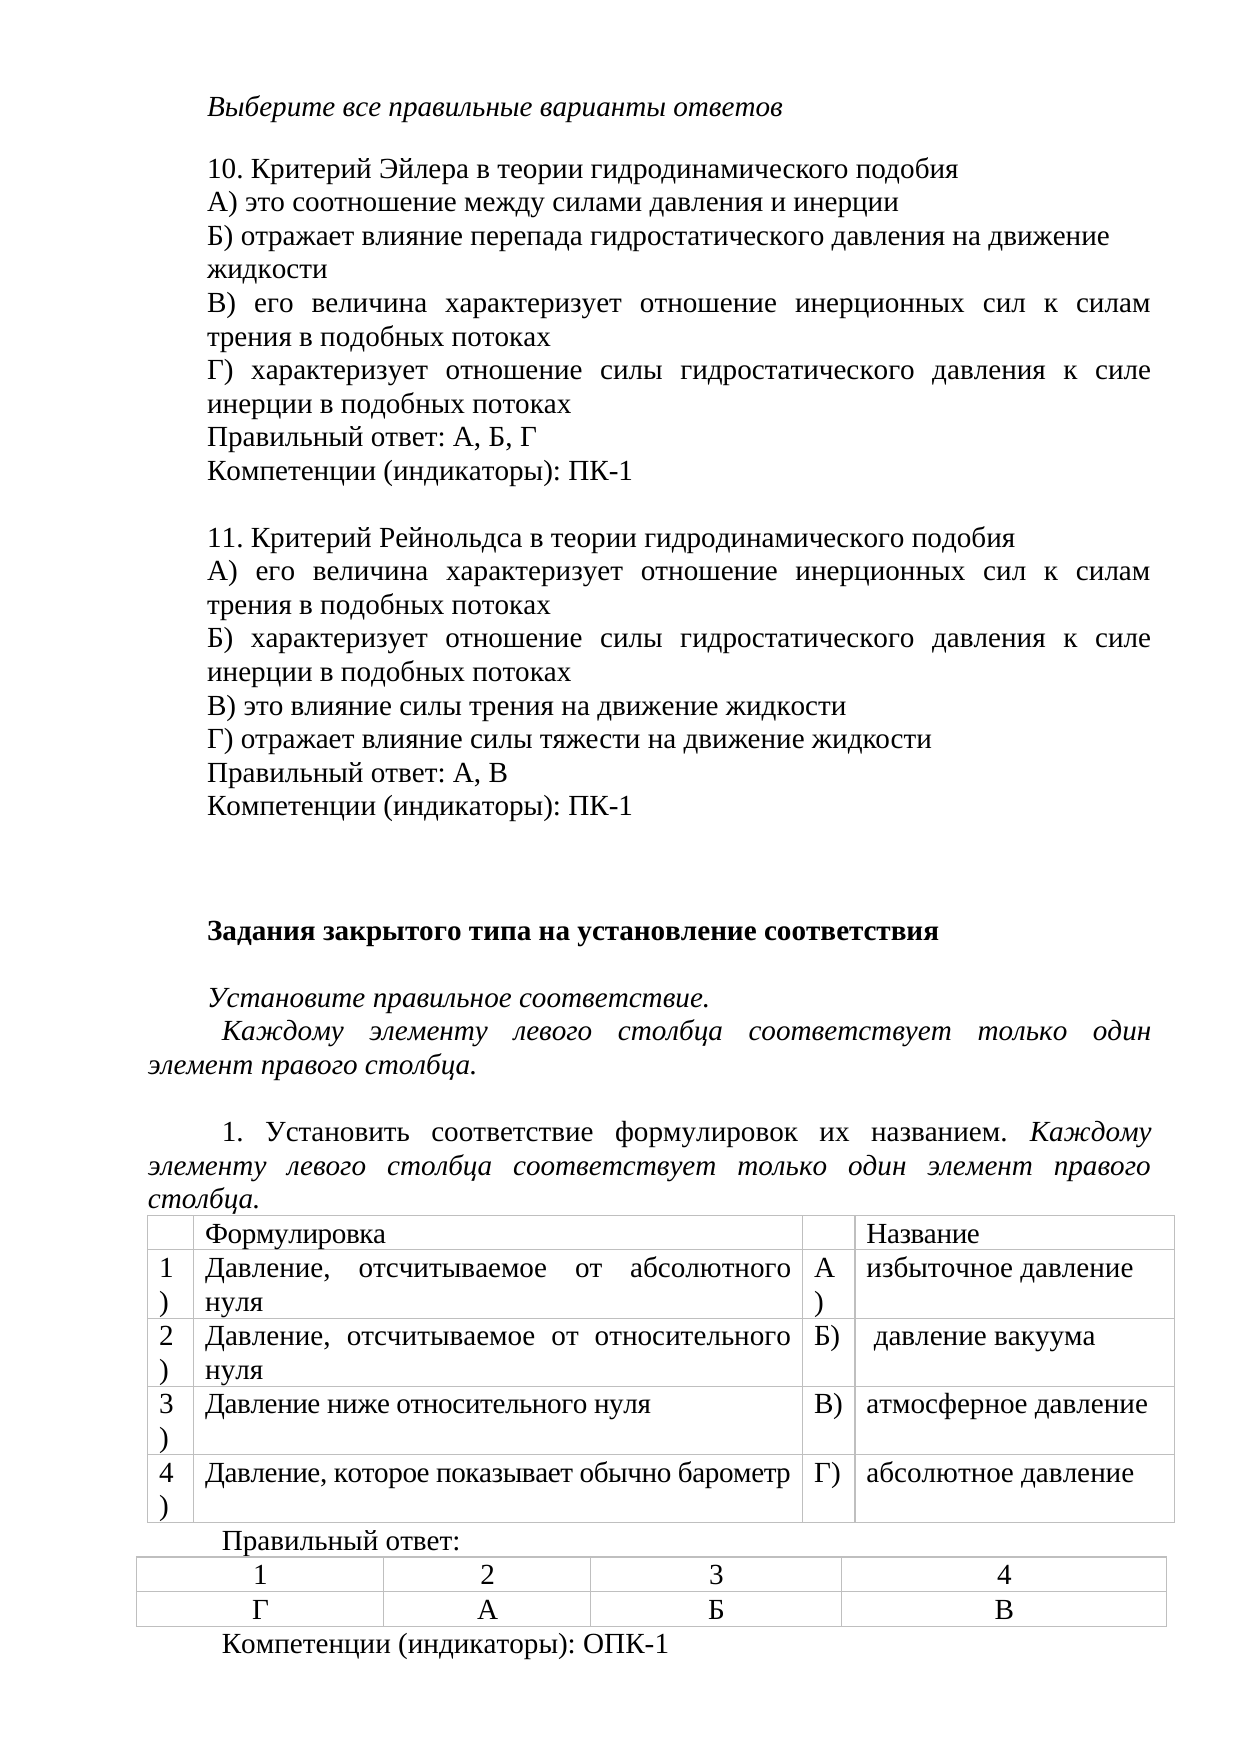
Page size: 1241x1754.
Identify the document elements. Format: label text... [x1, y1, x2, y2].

table_cell 2) [148, 1319, 193, 1386]
text А) это соотношение между силами давления и инерции [207, 184, 1152, 218]
text Правильный ответ: А, Б, Г [207, 419, 1152, 453]
table_header [803, 1216, 854, 1249]
table_cell давление вакуума [856, 1319, 1174, 1386]
table_cell 4) [148, 1455, 193, 1522]
table_header [148, 1216, 193, 1249]
text Б) характеризует отношение силы гидростатического давления к силе инерции в подобных потоках [207, 621, 1152, 688]
table_cell Г) [803, 1455, 854, 1522]
table_cell В) [803, 1387, 854, 1454]
text Установите правильное соответствие. [207, 980, 1152, 1013]
table_header Формулировка [194, 1216, 802, 1249]
table_cell избыточное давление [856, 1250, 1174, 1317]
table_cell 3) [148, 1387, 193, 1454]
table_cell Давление, отсчитываемое от абсолютного нуля [194, 1250, 802, 1317]
table_header 2 [384, 1558, 590, 1591]
table_cell А [384, 1592, 590, 1626]
text Выберите все правильные варианты ответов [207, 89, 1152, 122]
table_header 1 [137, 1558, 383, 1591]
table_cell В [842, 1592, 1166, 1626]
text 1. Установить соответствие формулировок их названием. Каждому элементу левого столбца соответствует только один элемент правого столбца. [148, 1114, 1152, 1215]
table_cell 1) [148, 1250, 193, 1317]
text Задания закрытого типа на установление соответствия [207, 913, 1152, 946]
table_cell Б) [803, 1319, 854, 1386]
table_cell Г [137, 1592, 383, 1626]
table_cell атмосферное давление [856, 1387, 1174, 1454]
text Г) отражает влияние силы тяжести на движение жидкости [207, 721, 1122, 755]
text Г) характеризует отношение силы гидростатического давления к силе инерции в подобных потоках [207, 352, 1152, 419]
text Компетенции (индикаторы): ПК-1 [207, 788, 1152, 822]
text Правильный ответ: [148, 1523, 1152, 1556]
text 10. Критерий Эйлера в теории гидродинамического подобия [207, 151, 1152, 184]
table_cell Давление ниже относительного нуля [194, 1387, 802, 1454]
text В) его величина характеризует отношение инерционных сил к силам трения в подобных потоках [207, 285, 1152, 352]
text А) его величина характеризует отношение инерционных сил к силам трения в подобных потоках [207, 553, 1152, 621]
table_header Название [856, 1216, 1174, 1249]
table_cell Давление, которое показывает обычно барометр [194, 1455, 802, 1522]
table_cell Б [591, 1592, 841, 1626]
text Компетенции (индикаторы): ОПК-1 [148, 1627, 1152, 1660]
table_cell Давление, отсчитываемое от относительного нуля [194, 1319, 802, 1386]
text Каждому элементу левого столбца соответствует только один элемент правого столбца. [148, 1013, 1152, 1081]
text Компетенции (индикаторы): ПК-1 [207, 453, 1152, 486]
text 11. Критерий Рейнольдса в теории гидродинамического подобия [207, 520, 1152, 553]
text В) это влияние силы трения на движение жидкости [207, 688, 1122, 721]
table_header 4 [842, 1558, 1166, 1591]
table_cell А) [803, 1250, 854, 1317]
text Б) отражает влияние перепада гидростатического давления на движение жидкости [207, 218, 1152, 285]
table_header 3 [591, 1558, 841, 1591]
table_cell абсолютное давление [856, 1455, 1174, 1522]
text Правильный ответ: А, В [207, 755, 1152, 788]
